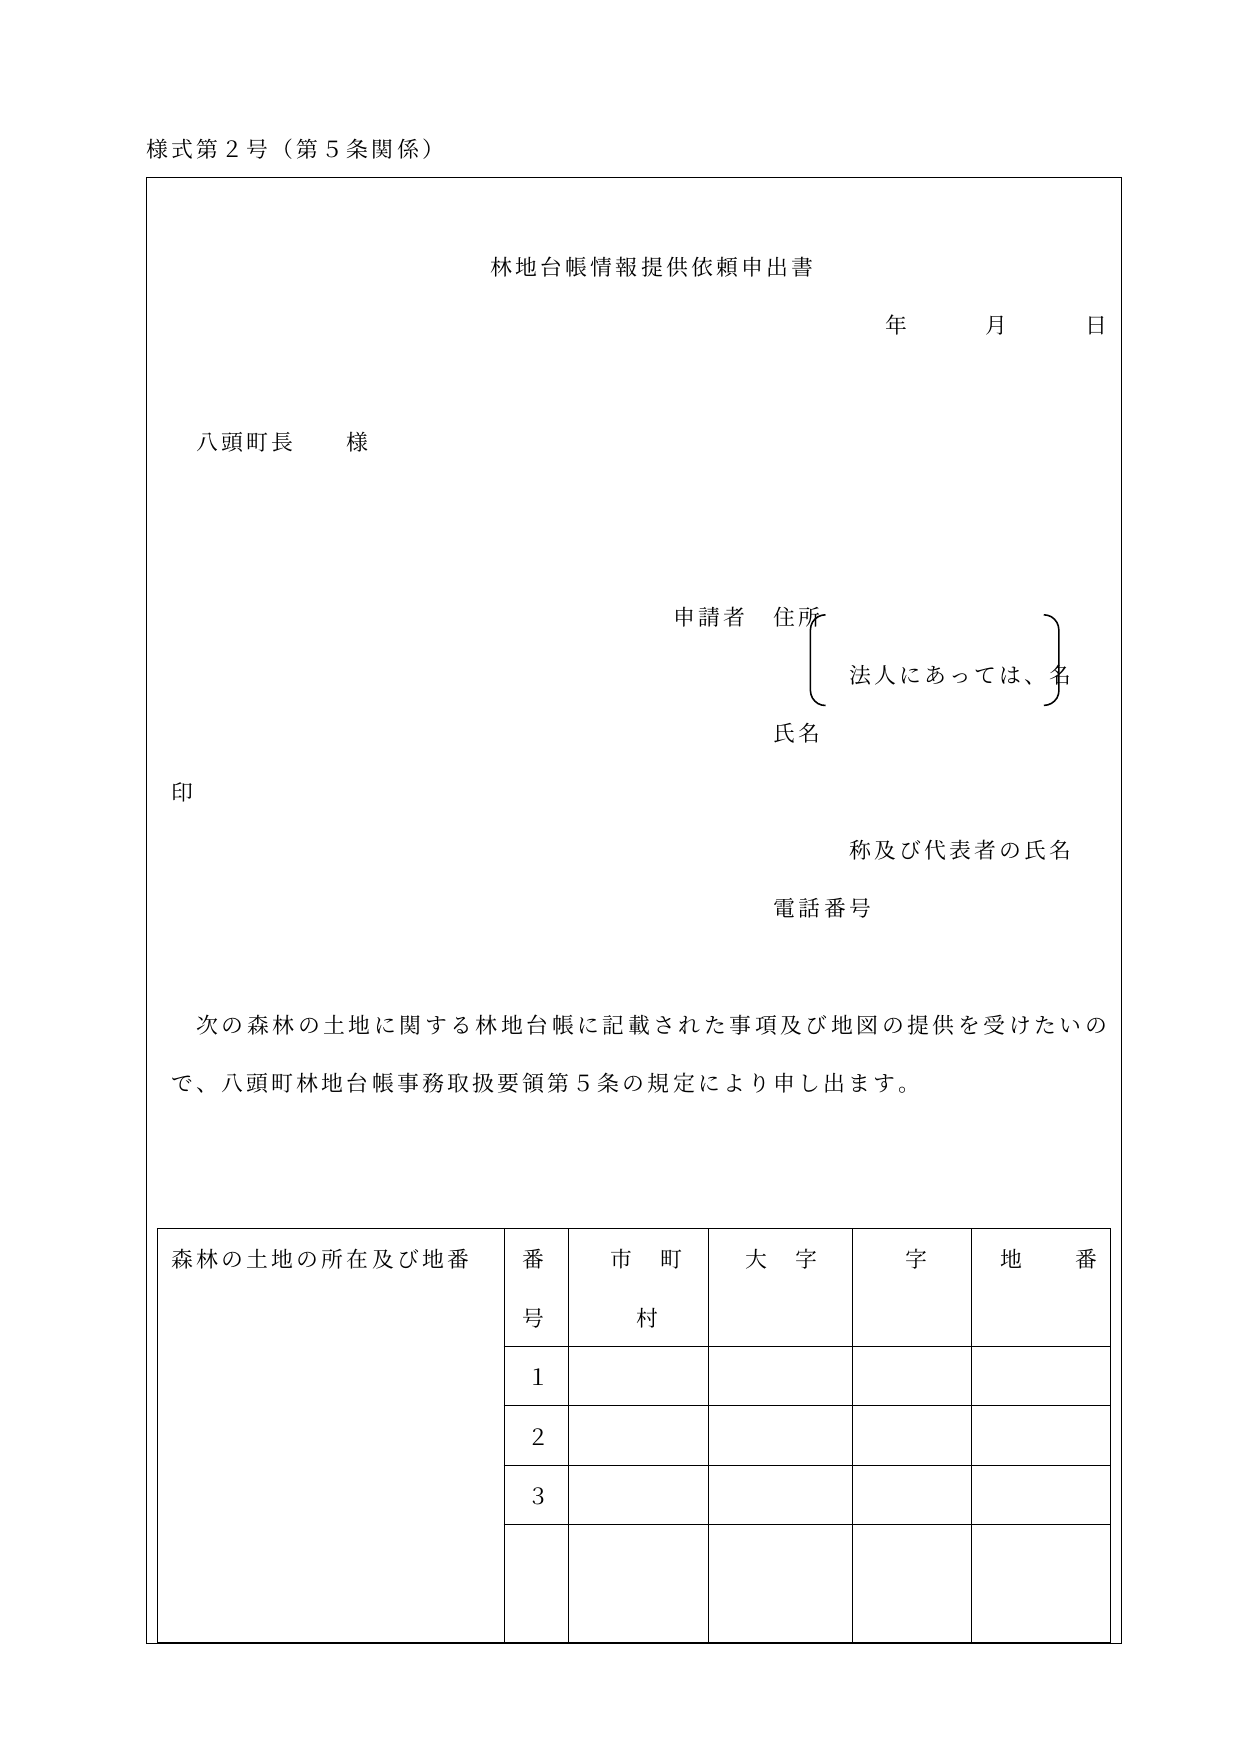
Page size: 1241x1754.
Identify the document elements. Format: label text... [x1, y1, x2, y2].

text 様式第２号（第５条関係） [121, 119, 1125, 177]
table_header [147, 178, 1121, 1643]
